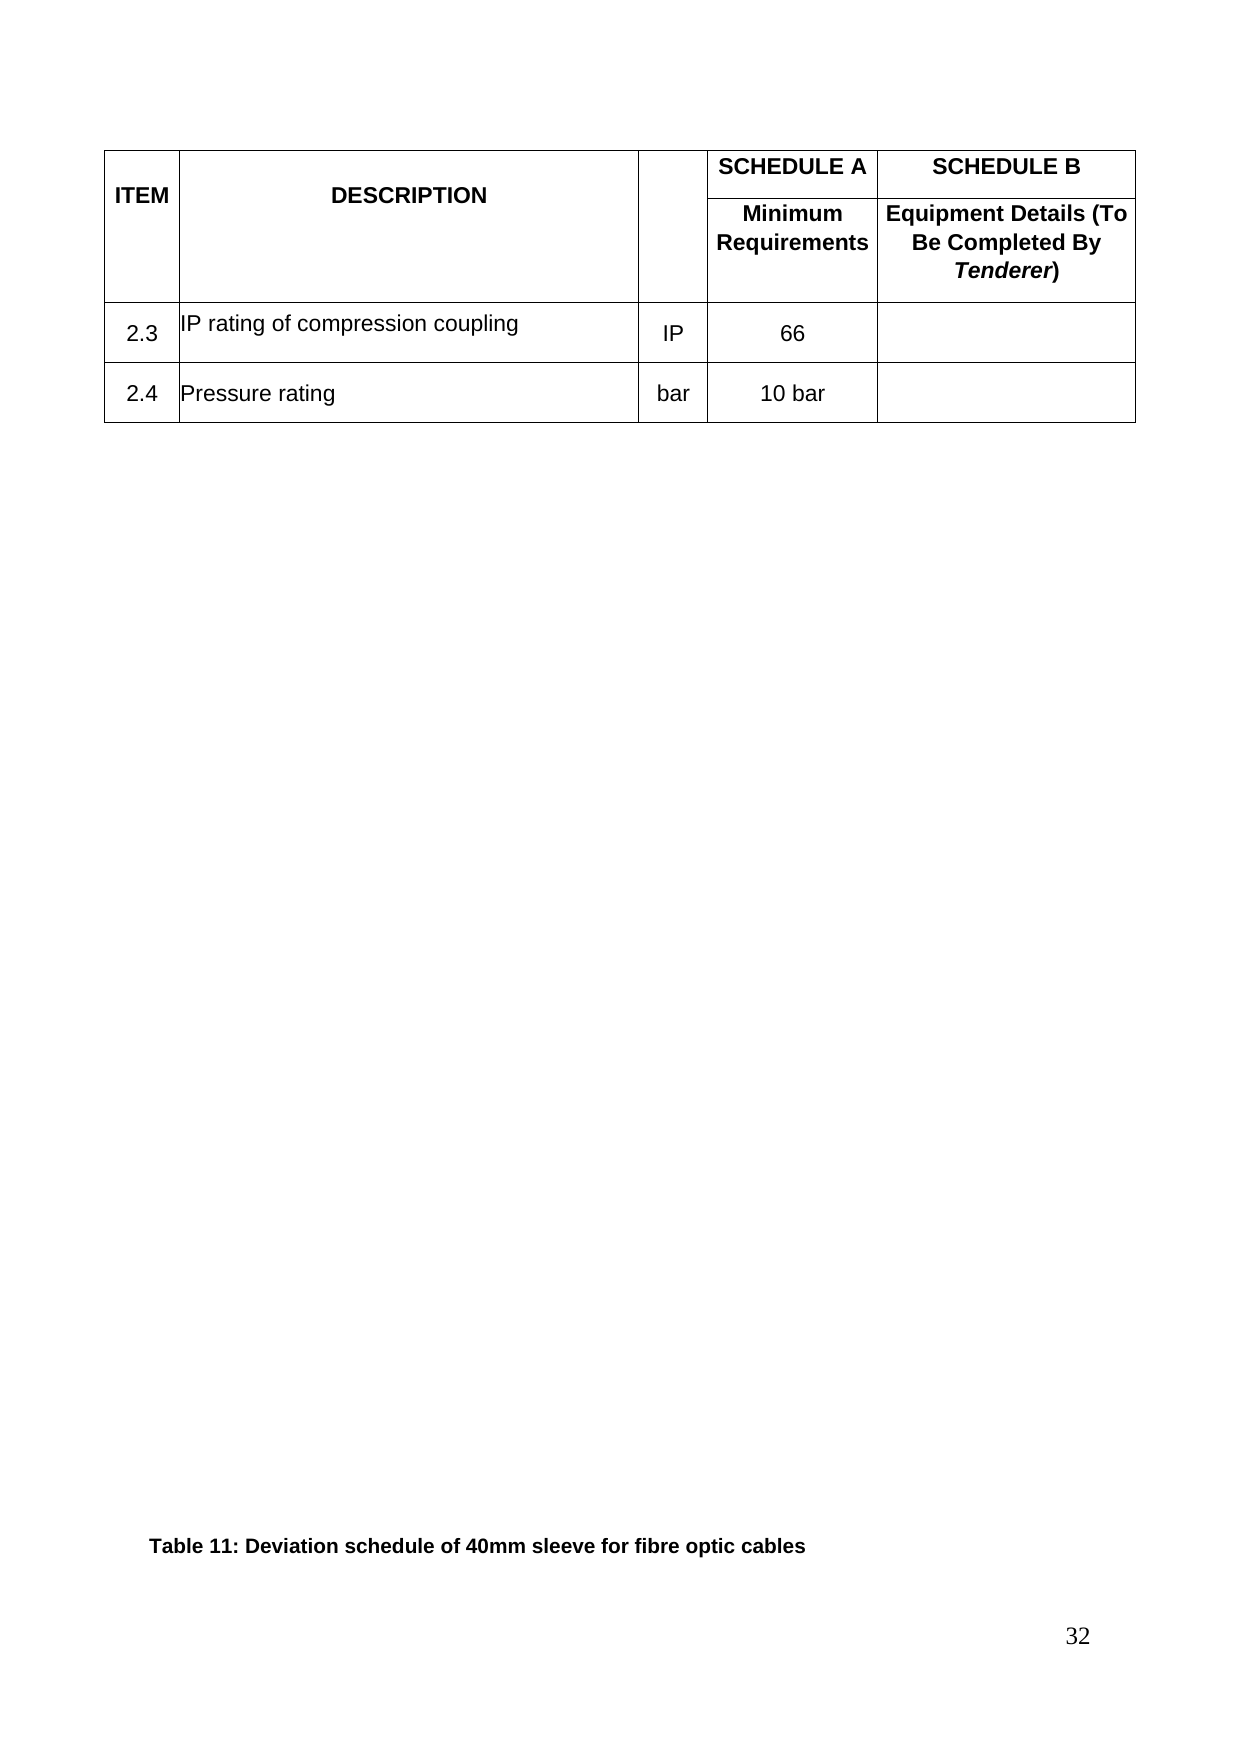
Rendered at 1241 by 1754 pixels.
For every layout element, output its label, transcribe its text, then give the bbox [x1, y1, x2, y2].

table_header [639, 151, 707, 302]
table_cell bar [639, 363, 707, 422]
table_cell Minimum Requirements [708, 199, 877, 302]
table_header ITEM [105, 151, 179, 302]
table_cell [878, 303, 1135, 362]
table_cell 2.4 [105, 363, 179, 422]
text Table 11: Deviation schedule of 40mm sleeve for fibre optic cables [149, 1534, 1092, 1558]
table_header SCHEDULE A [708, 151, 877, 198]
table_cell IP [639, 303, 707, 362]
table_header DESCRIPTION [180, 151, 638, 302]
table_cell [878, 363, 1135, 422]
table_cell 2.3 [105, 303, 179, 362]
table_cell Equipment Details (To Be Completed By Tenderer) [878, 199, 1135, 302]
table_cell IP rating of compression coupling [180, 303, 638, 362]
table_cell 10 bar [708, 363, 877, 422]
table_cell Pressure rating [180, 363, 638, 422]
table_cell 66 [708, 303, 877, 362]
table_header SCHEDULE B [878, 151, 1135, 198]
